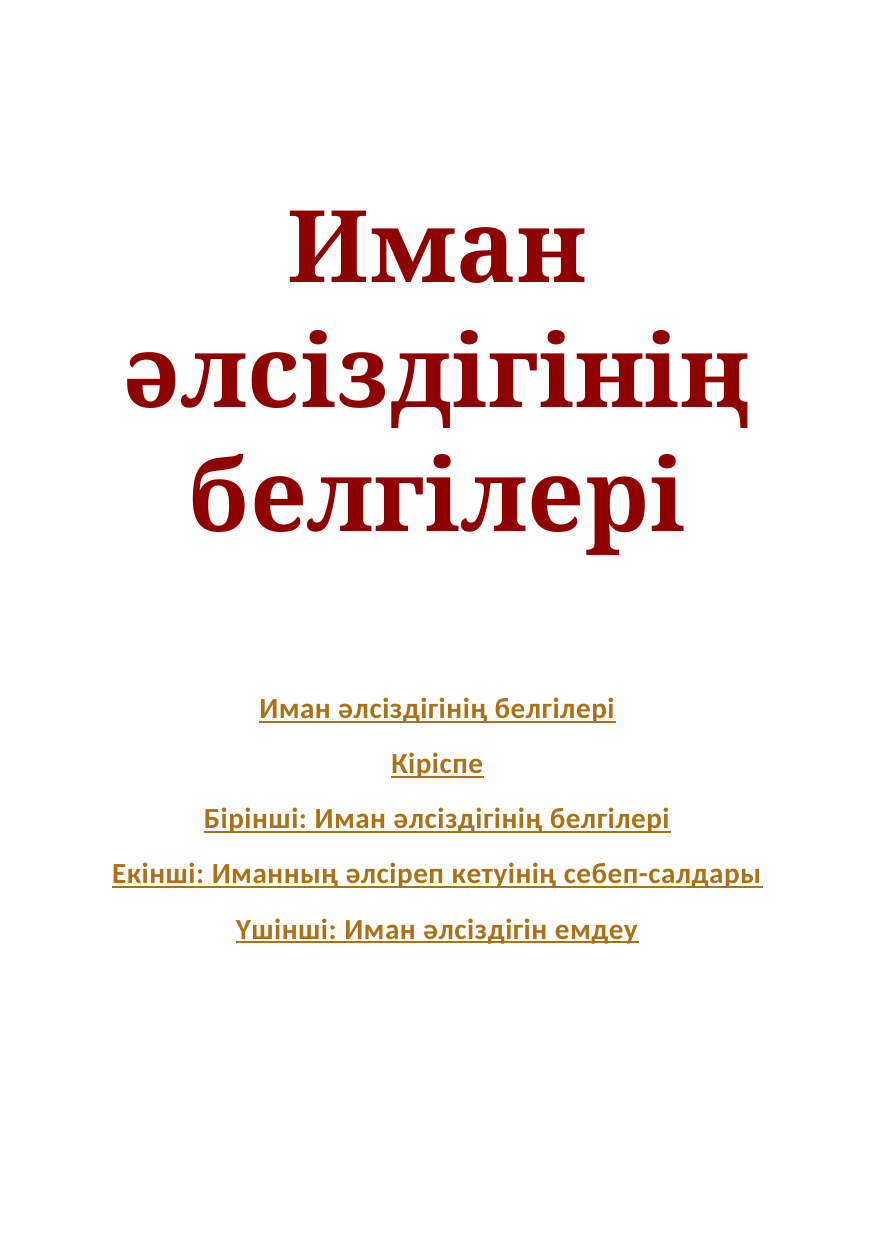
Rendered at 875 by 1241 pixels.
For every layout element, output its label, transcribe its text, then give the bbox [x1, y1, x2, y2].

text Кіріспе [89, 745, 785, 781]
subtitle Иман әлсіздігінің белгілері [89, 193, 785, 556]
text Бірінші: Иман әлсіздігінің белгілері [89, 801, 785, 836]
text Екінші: Иманның әлсіреп кетуінің себеп-салдары [89, 856, 785, 891]
text Иман әлсіздігінің белгілері [89, 690, 785, 726]
text Үшінші: Иман әлсіздігін емдеу [89, 911, 785, 946]
